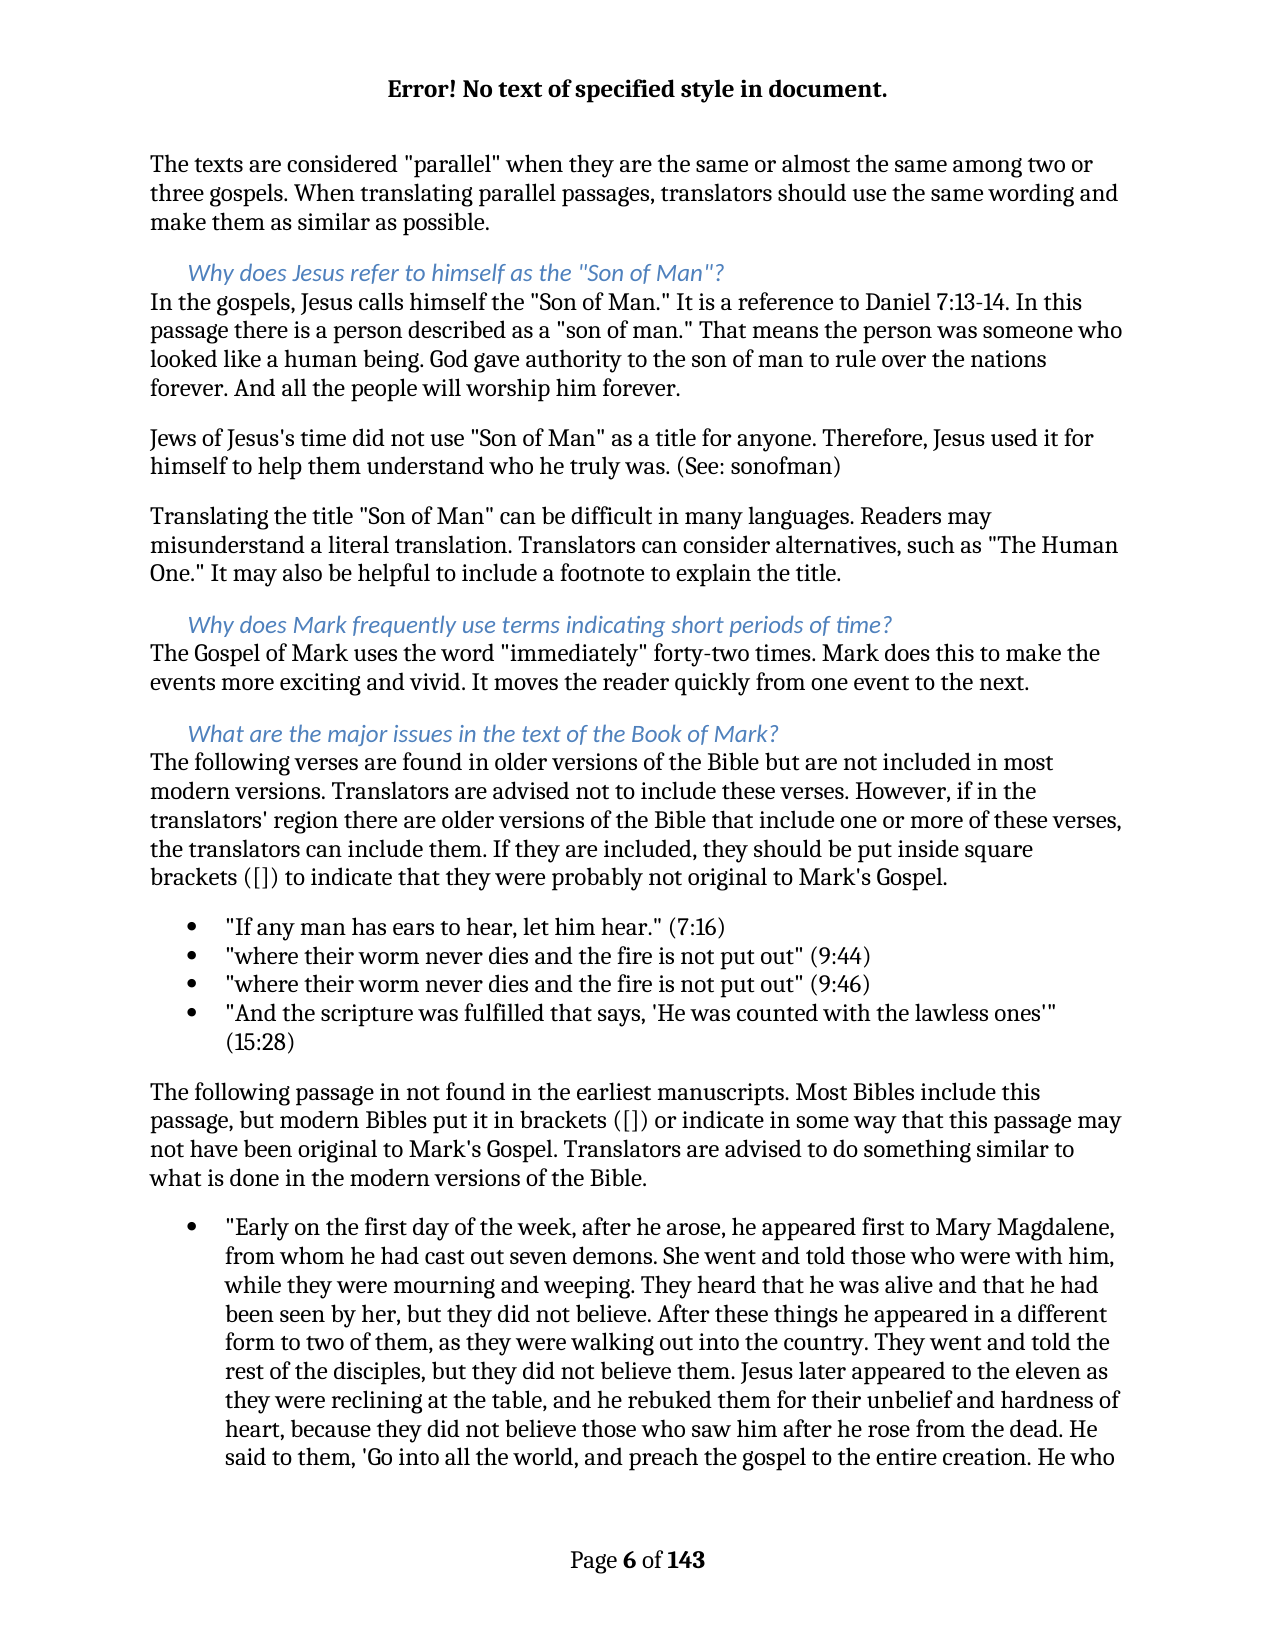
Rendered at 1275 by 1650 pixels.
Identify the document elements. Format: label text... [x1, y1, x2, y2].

text The following verses are found in older versions of the Bible but are not included in most modern versions. Translators are advised not to include these verses. However, if in the translators' region there are older versions of the Bible that include one or more of these verses, the translators can include them. If they are included, they should be put inside square brackets ([]) to indicate that they were probably not original to Mark's Gospel. [150, 748, 1125, 892]
list "And the scripture was fulfilled that says, 'He was counted with the lawless ones'" (15:28) [187, 999, 1125, 1057]
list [187, 1213, 1125, 1472]
text In the gospels, Jesus calls himself the "Son of Man." It is a reference to Daniel 7:13-14. In this passage there is a person described as a "son of man." That means the person was someone who looked like a human being. God gave authority to the son of man to rule over the nations forever. And all the people will worship him forever. [150, 288, 1125, 403]
list "If any man has ears to hear, let him hear." (7:16) [187, 913, 1125, 942]
text Translating the title "Son of Man" can be difficult in many languages. Readers may misunderstand a literal translation. Translators can consider alternatives, such as "The Human One." It may also be helpful to include a footnote to explain the title. [150, 502, 1125, 588]
subtitle Why does Mark frequently use terms indicating short periods of time? [150, 609, 1125, 639]
text The following passage in not found in the earliest manuscripts. Most Bibles include this passage, but modern Bibles put it in brackets ([]) or indicate in some way that this passage may not have been original to Mark's Gospel. Translators are advised to do something similar to what is done in the modern versions of the Bible. [150, 1077, 1125, 1192]
text Jews of Jesus's time did not use "Son of Man" as a title for anyone. Therefore, Jesus used it for himself to help them understand who he truly was. (See: sonofman) [150, 423, 1125, 481]
text The texts are considered "parallel" when they are the same or almost the same among two or three gospels. When translating parallel passages, translators should use the same wording and make them as similar as possible. [150, 150, 1125, 236]
subtitle What are the major issues in the text of the Book of Mark? [150, 718, 1125, 748]
text The Gospel of Mark uses the word "immediately" forty-two times. Mark does this to make the events more exciting and vivid. It moves the reader quickly from one event to the next. [150, 639, 1125, 697]
list "where their worm never dies and the fire is not put out" (9:46) [187, 970, 1125, 999]
list "where their worm never dies and the fire is not put out" (9:44) [187, 942, 1125, 970]
subtitle Why does Jesus refer to himself as the "Son of Man"? [150, 257, 1125, 288]
